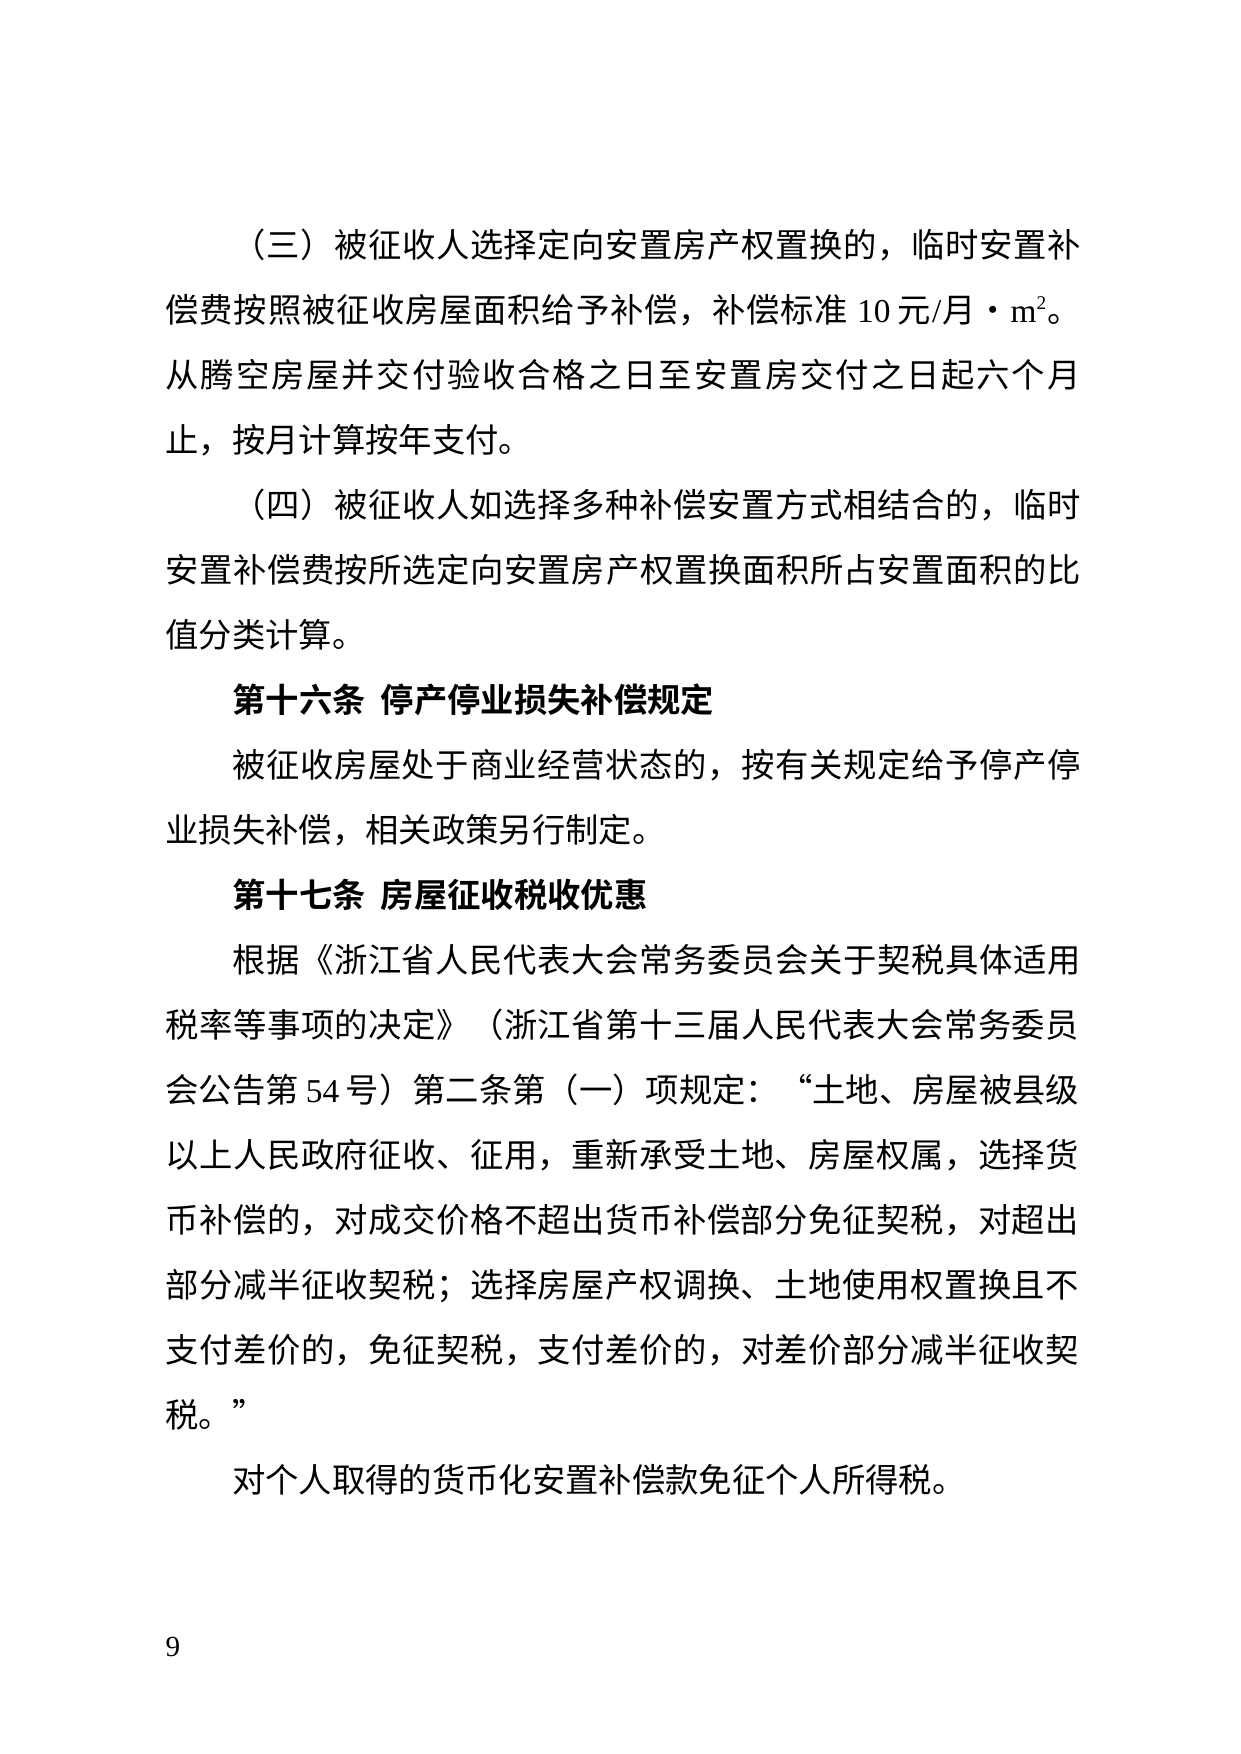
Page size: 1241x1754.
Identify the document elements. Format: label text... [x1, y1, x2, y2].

text （三）被征收人选择定向安置房产权置换的，临时安置补偿费按照被征收房屋面积给予补偿，补偿标准10元/月•m2。从腾空房屋并交付验收合格之日至安置房交付之日起六个月止，按月计算按年支付。 [165, 211, 1081, 471]
text 第十六条 停产停业损失补偿规定 [165, 666, 1081, 731]
text 根据《浙江省人民代表大会常务委员会关于契税具体适用税率等事项的决定》（浙江省第十三届人民代表大会常务委员会公告第54号）第二条第（一）项规定：“土地、房屋被县级以上人民政府征收、征用，重新承受土地、房屋权属，选择货币补偿的，对成交价格不超出货币补偿部分免征契税，对超出部分减半征收契税；选择房屋产权调换、土地使用权置换且不支付差价的，免征契税，支付差价的，对差价部分减半征收契税。” [165, 926, 1081, 1446]
text （四）被征收人如选择多种补偿安置方式相结合的，临时安置补偿费按所选定向安置房产权置换面积所占安置面积的比值分类计算。 [165, 471, 1081, 666]
text 对个人取得的货币化安置补偿款免征个人所得税。 [165, 1446, 1081, 1511]
text 被征收房屋处于商业经营状态的，按有关规定给予停产停业损失补偿，相关政策另行制定。 [165, 731, 1081, 861]
text 第十七条 房屋征收税收优惠 [165, 861, 1081, 926]
